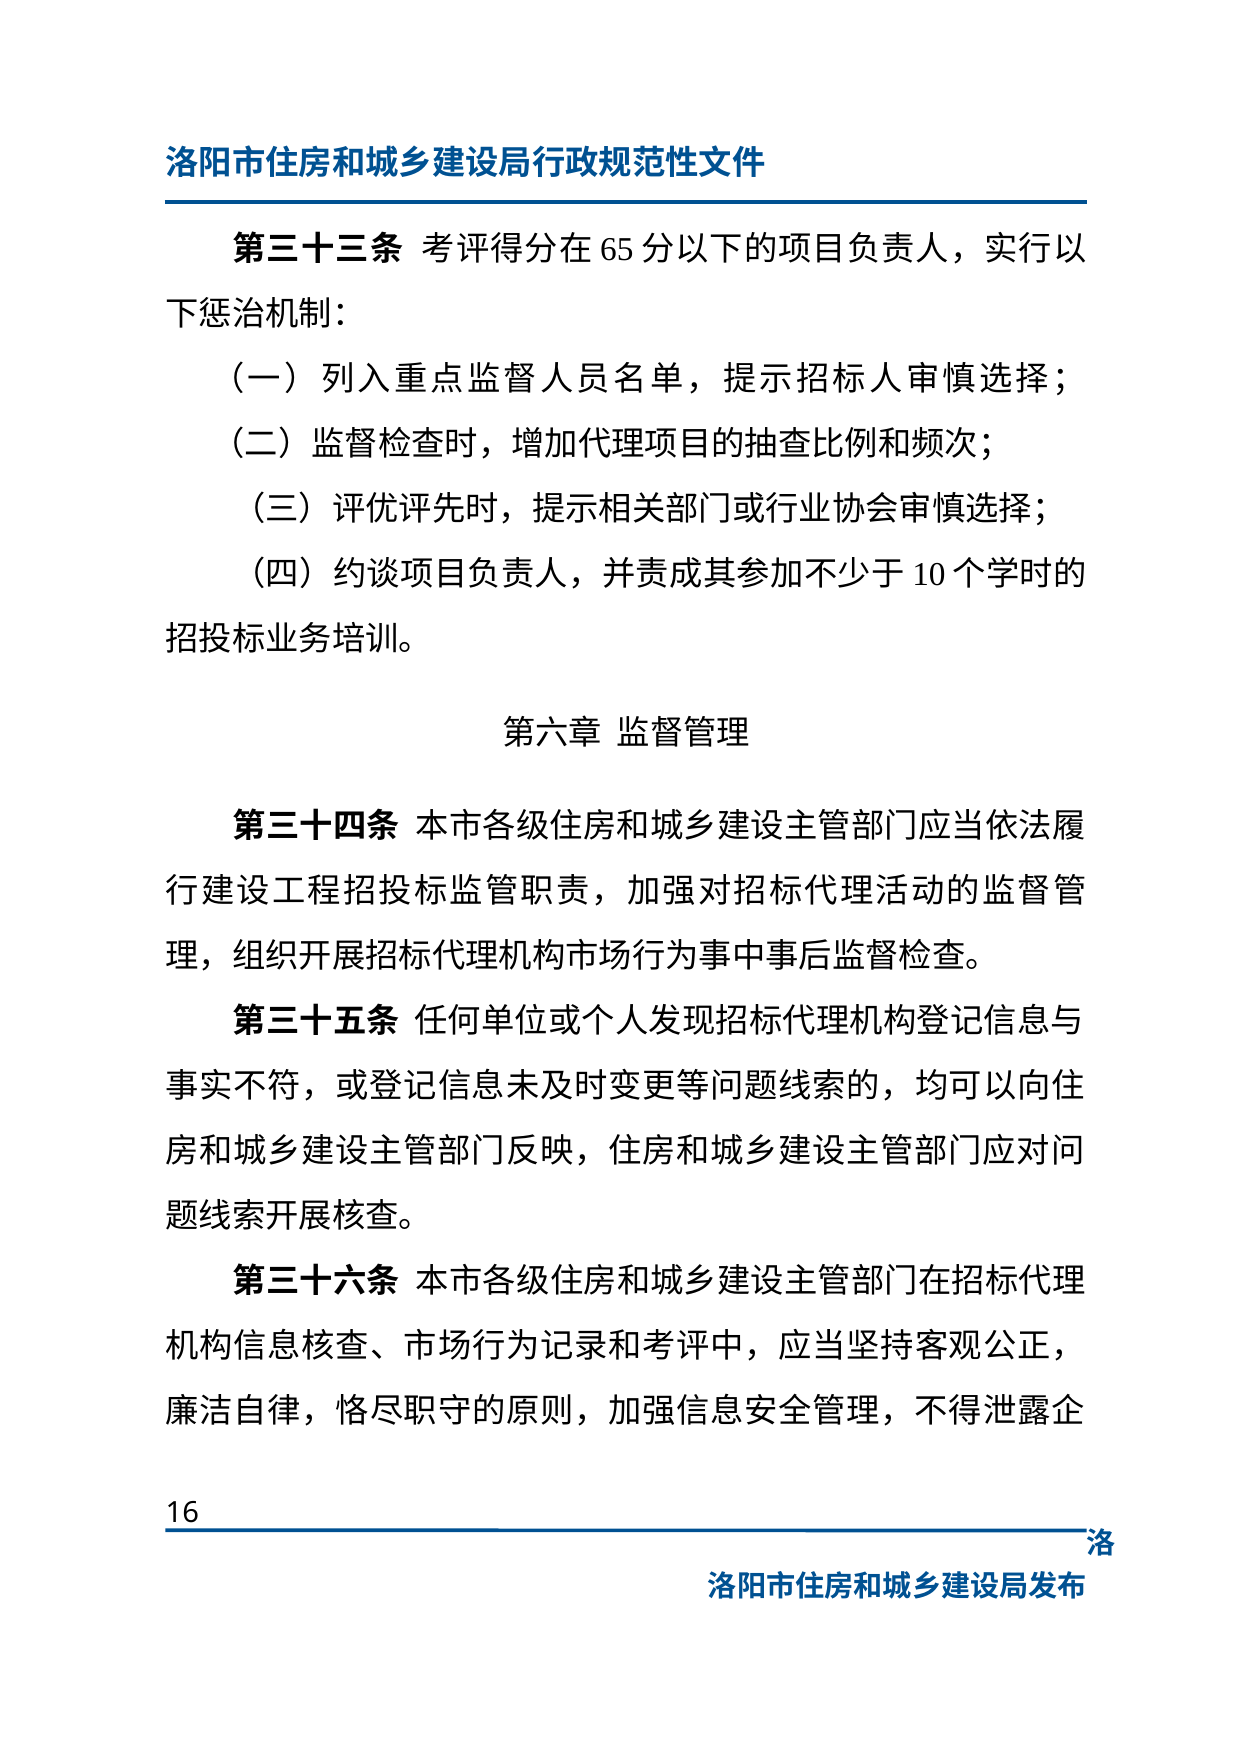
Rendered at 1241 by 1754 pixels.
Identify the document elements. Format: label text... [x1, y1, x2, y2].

text （四）约谈项目负责人，并责成其参加不少于10个学时的招投标业务培训。 [165, 539, 1087, 669]
text 第三十四条 本市各级住房和城乡建设主管部门应当依法履行建设工程招投标监管职责，加强对招标代理活动的监督管理，组织开展招标代理机构市场行为事中事后监督检查。 [165, 791, 1087, 986]
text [165, 1246, 1087, 1441]
text （三）评优评先时，提示相关部门或行业协会审慎选择； [165, 474, 1087, 539]
text （一）列入重点监督人员名单，提示招标人审慎选择；（二）监督检查时，增加代理项目的抽查比例和频次； [211, 344, 1087, 474]
text 第三十三条 考评得分在65分以下的项目负责人，实行以下惩治机制： [165, 214, 1087, 344]
text 第六章 监督管理 [165, 697, 1087, 762]
text 第三十五条 任何单位或个人发现招标代理机构登记信息与事实不符，或登记信息未及时变更等问题线索的，均可以向住房和城乡建设主管部门反映，住房和城乡建设主管部门应对问题线索开展核查。 [165, 986, 1087, 1246]
